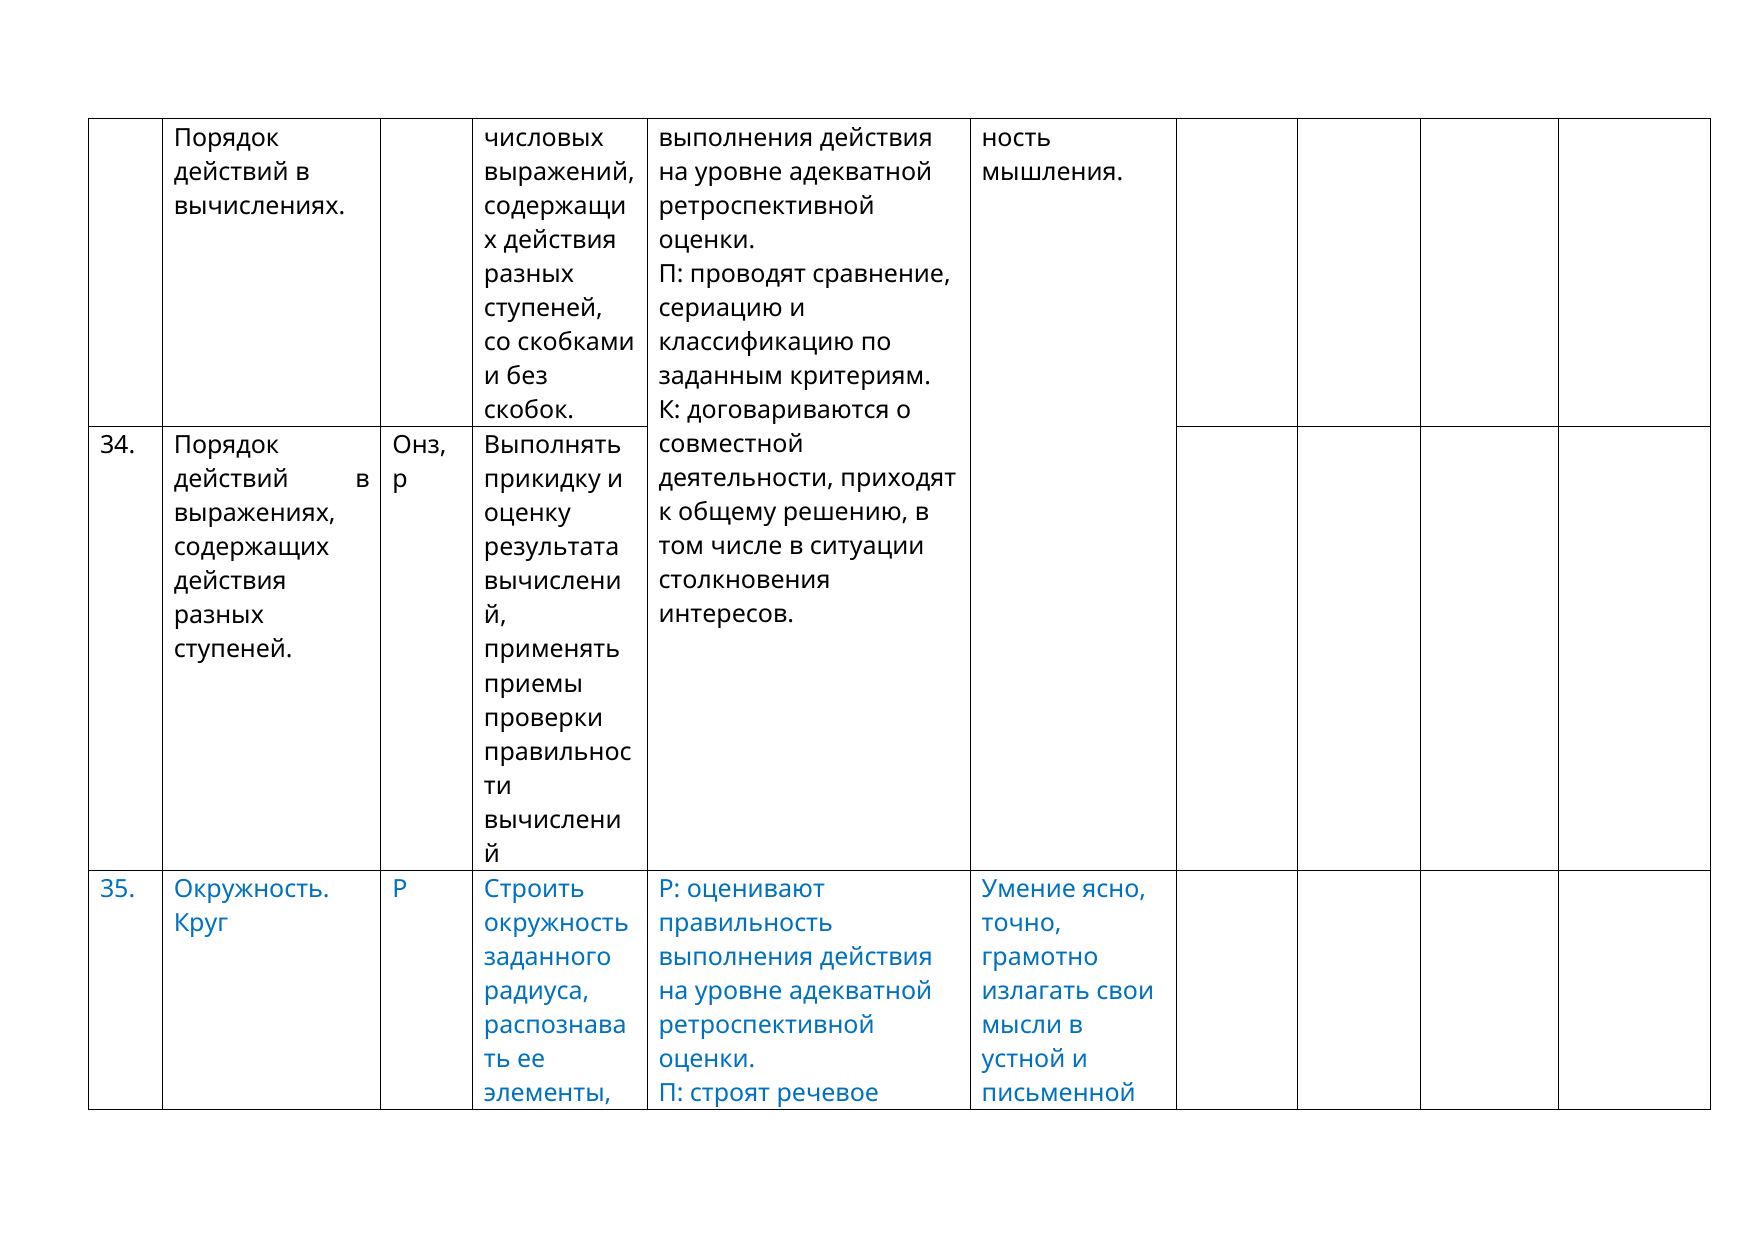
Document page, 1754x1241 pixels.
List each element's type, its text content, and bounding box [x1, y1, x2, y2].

table_cell Онз,р [381, 427, 472, 869]
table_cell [473, 119, 647, 426]
table_cell [1559, 427, 1710, 869]
table_cell Р [381, 119, 472, 426]
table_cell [473, 871, 647, 1109]
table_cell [971, 871, 1176, 1109]
table_cell [1298, 871, 1420, 1109]
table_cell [648, 119, 970, 869]
table_cell Порядок действий в выражениях, содержащих действия разных ступеней. [163, 427, 380, 869]
table_cell [1421, 871, 1558, 1109]
table_cell [89, 871, 162, 1109]
table_cell [1177, 427, 1297, 869]
table_cell [1177, 119, 1297, 426]
table_cell Р [381, 871, 472, 1109]
table_cell [1559, 119, 1710, 426]
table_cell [163, 119, 380, 426]
table_cell [89, 119, 162, 426]
table_cell [1421, 119, 1558, 426]
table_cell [971, 119, 1176, 869]
table_cell [1177, 871, 1297, 1109]
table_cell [648, 871, 970, 1109]
table_cell Окружность. Круг [163, 871, 380, 1109]
table_cell [1298, 427, 1420, 869]
table_cell Выполнять прикидку и оценку результата вычислений, применять приемы проверки правильности вычислений [473, 427, 647, 869]
table_cell [89, 427, 162, 869]
table_cell [1559, 871, 1710, 1109]
table_cell [1298, 119, 1420, 426]
table_cell [1421, 427, 1558, 869]
